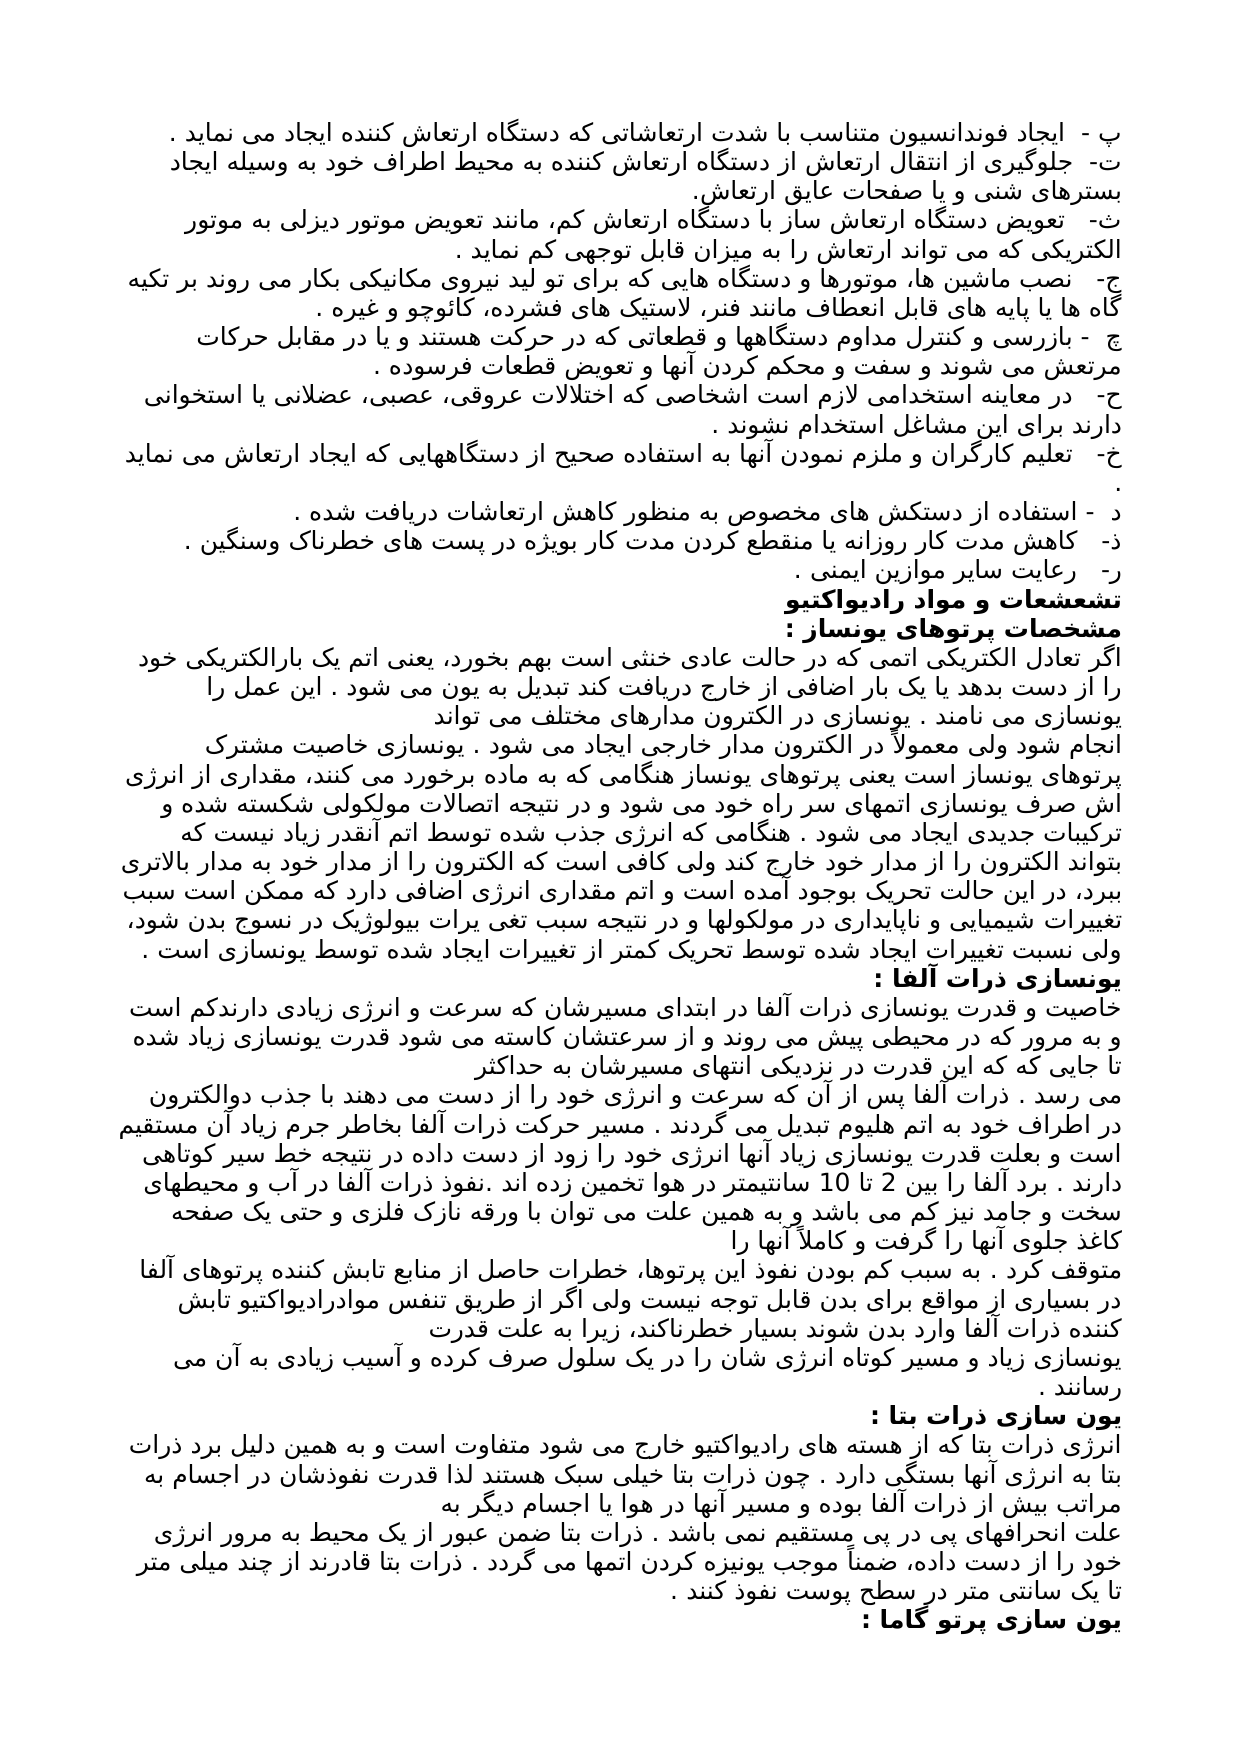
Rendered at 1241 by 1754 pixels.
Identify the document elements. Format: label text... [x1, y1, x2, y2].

text علت انحرافهای پی در پی مستقیم نمی باشد . ذرات بتا ضمن عبور از یک محیط به مرور انرژی خود را از دست داده، ضمناً موجب یونیزه کردن اتمها می گردد . ذرات بتا قادرند از چند میلی متر تا یک سانتی متر در سطح پوست نفوذ کنند . [118, 1518, 1122, 1606]
text یونسازی زیاد و مسیر کوتاه انرژی شان را در یک سلول صرف کرده و آسیب زیادی به آن می رسانند . [118, 1343, 1122, 1401]
text انجام شود ولی معمولاً در الکترون مدار خارجی ایجاد می شود . یونسازی خاصیت مشترک پرتوهای یونساز است یعنی پرتوهای یونساز هنگامی که به ماده برخورد می کنند، مقداری از انرژی اش صرف یونسازی اتمهای سر راه خود می شود و در نتیجه اتصالات مولکولی شکسته شده و ترکیبات جدیدی ایجاد می شود . هنگامی که انرژی جذب شده توسط اتم آنقدر زیاد نیست که بتواند الکترون را از مدار خود خارج کند ولی کافی است که الکترون را از مدار خود به مدار بالاتری ببرد، در این حالت تحریک بوجود آمده است و اتم مقداری انرژی اضافی دارد که ممکن است سبب تغییرات شیمیایی و ناپایداری در مولکولها و در نتیجه سبب تغی یرات بیولوژیک در نسوج بدن شود، ولی نسبت تغییرات ایجاد شده توسط تحریک کمتر از تغییرات ایجاد شده توسط یونسازی است . [118, 731, 1122, 964]
text متوقف کرد . به سبب کم بودن نفوذ این پرتوها، خطرات حاصل از منابع تابش کننده پرتوهای آلفا در بسیاری از مواقع برای بدن قابل توجه نیست ولی اگر از طریق تنفس موادرادیواکتیو تابش کننده ذرات آلفا وارد بدن شوند بسیار خطرناکند، زیرا به علت قدرت [118, 1256, 1122, 1343]
text یونسازی ذرات آلفا : [118, 964, 1122, 993]
text ح- در معاینه استخدامی لازم است اشخاصی که اختلالات عروقی، عصبی، عضلانی یا استخوانی دارند برای این مشاغل استخدام نشوند . [118, 381, 1122, 439]
text پ - ایجاد فوندانسیون متناسب با شدت ارتعاشاتی که دستگاه ارتعاش کننده ایجاد می نماید . [118, 118, 1122, 147]
text د - استفاده از دستکش های مخصوص به منظور کاهش ارتعاشات دریافت شده . [118, 497, 1122, 526]
text خاصیت و قدرت یونسازی ذرات آلفا در ابتدای مسیرشان که سرعت و انرژی زیادی دارندکم است و به مرور که در محیطی پیش می روند و از سرعتشان کاسته می شود قدرت یونسازی زیاد شده تا جایی که که این قدرت در نزدیکی انتهای مسیرشان به حداکثر [118, 993, 1122, 1081]
text ج- نصب ماشین ها، موتورها و دستگاه هایی که برای تو لید نیروی مکانیکی بکار می روند بر تکیه گاه ها یا پایه های قابل انعطاف مانند فنر، لاستیک های فشرده، کائوچو و غیره . [118, 264, 1122, 322]
text اگر تعادل الکتریکی اتمی که در حالت عادی خنثی است بهم بخورد، یعنی اتم یک بارالکتریکی خود را از دست بدهد یا یک بار اضافی از خارج دریافت کند تبدیل به یون می شود . این عمل را یونسازی می نامند . یونسازی در الکترون مدارهای مختلف می تواند [118, 643, 1122, 731]
text ت- جلوگیری از انتقال ارتعاش از دستگاه ارتعاش کننده به محیط اطراف خود به وسیله ایجاد بسترهای شنی و یا صفحات عایق ارتعاش. [118, 147, 1122, 206]
text ر- رعایت سایر موازین ایمنی . [118, 556, 1122, 585]
text چ - بازرسی و کنترل مداوم دستگاهها و قطعاتی که در حرکت هستند و یا در مقابل حرکات مرتعش می شوند و سفت و محکم کردن آنها و تعویض قطعات فرسوده . [118, 322, 1122, 381]
text یون سازی ذرات بتا : [118, 1401, 1122, 1431]
text ث- تعویض دستگاه ارتعاش ساز با دستگاه ارتعاش کم، مانند تعویض موتور دیزلی به موتور الکتریکی که می تواند ارتعاش را به میزان قابل توجهی کم نماید . [118, 206, 1122, 264]
text می رسد . ذرات آلفا پس از آن که سرعت و انرژی خود را از دست می دهند با جذب دوالکترون در اطراف خود به اتم هلیوم تبدیل می گردند . مسیر حرکت ذرات آلفا بخاطر جرم زیاد آن مستقیم است و بعلت قدرت یونسازی زیاد آنها انرژی خود را زود از دست داده در نتیجه خط سیر کوتاهی دارند . برد آلفا را بین 2 تا 10 سانتیمتر در هوا تخمین زده اند .نفوذ ذرات آلفا در آب و محیطهای سخت و جامد نیز کم می باشد و به همین علت می توان با ورقه نازک فلزی و حتی یک صفحه کاغذ جلوی آنها را گرفت و کاملاً آنها را [118, 1081, 1122, 1256]
text مشخصات پرتوهای یونساز : [118, 614, 1122, 643]
text تشعشعات و مواد رادیواکتیو [118, 585, 1122, 614]
text یون سازی پرتو گاما : [118, 1606, 1122, 1635]
text انرژی ذرات بتا که از هسته های رادیواکتیو خارج می شود متفاوت است و به همین دلیل برد ذرات بتا به انرژی آنها بستگی دارد . چون ذرات بتا خیلی سبک هستند لذا قدرت نفوذشان در اجسام به مراتب بیش از ذرات آلفا بوده و مسیر آنها در هوا یا اجسام دیگر به [118, 1431, 1122, 1518]
text خ- تعلیم کارگران و ملزم نمودن آنها به استفاده صحیح از دستگاههایی که ایجاد ارتعاش می نماید . [118, 439, 1122, 497]
text ذ- کاهش مدت کار روزانه یا منقطع کردن مدت کار بویژه در پست های خطرناک وسنگین . [118, 526, 1122, 556]
